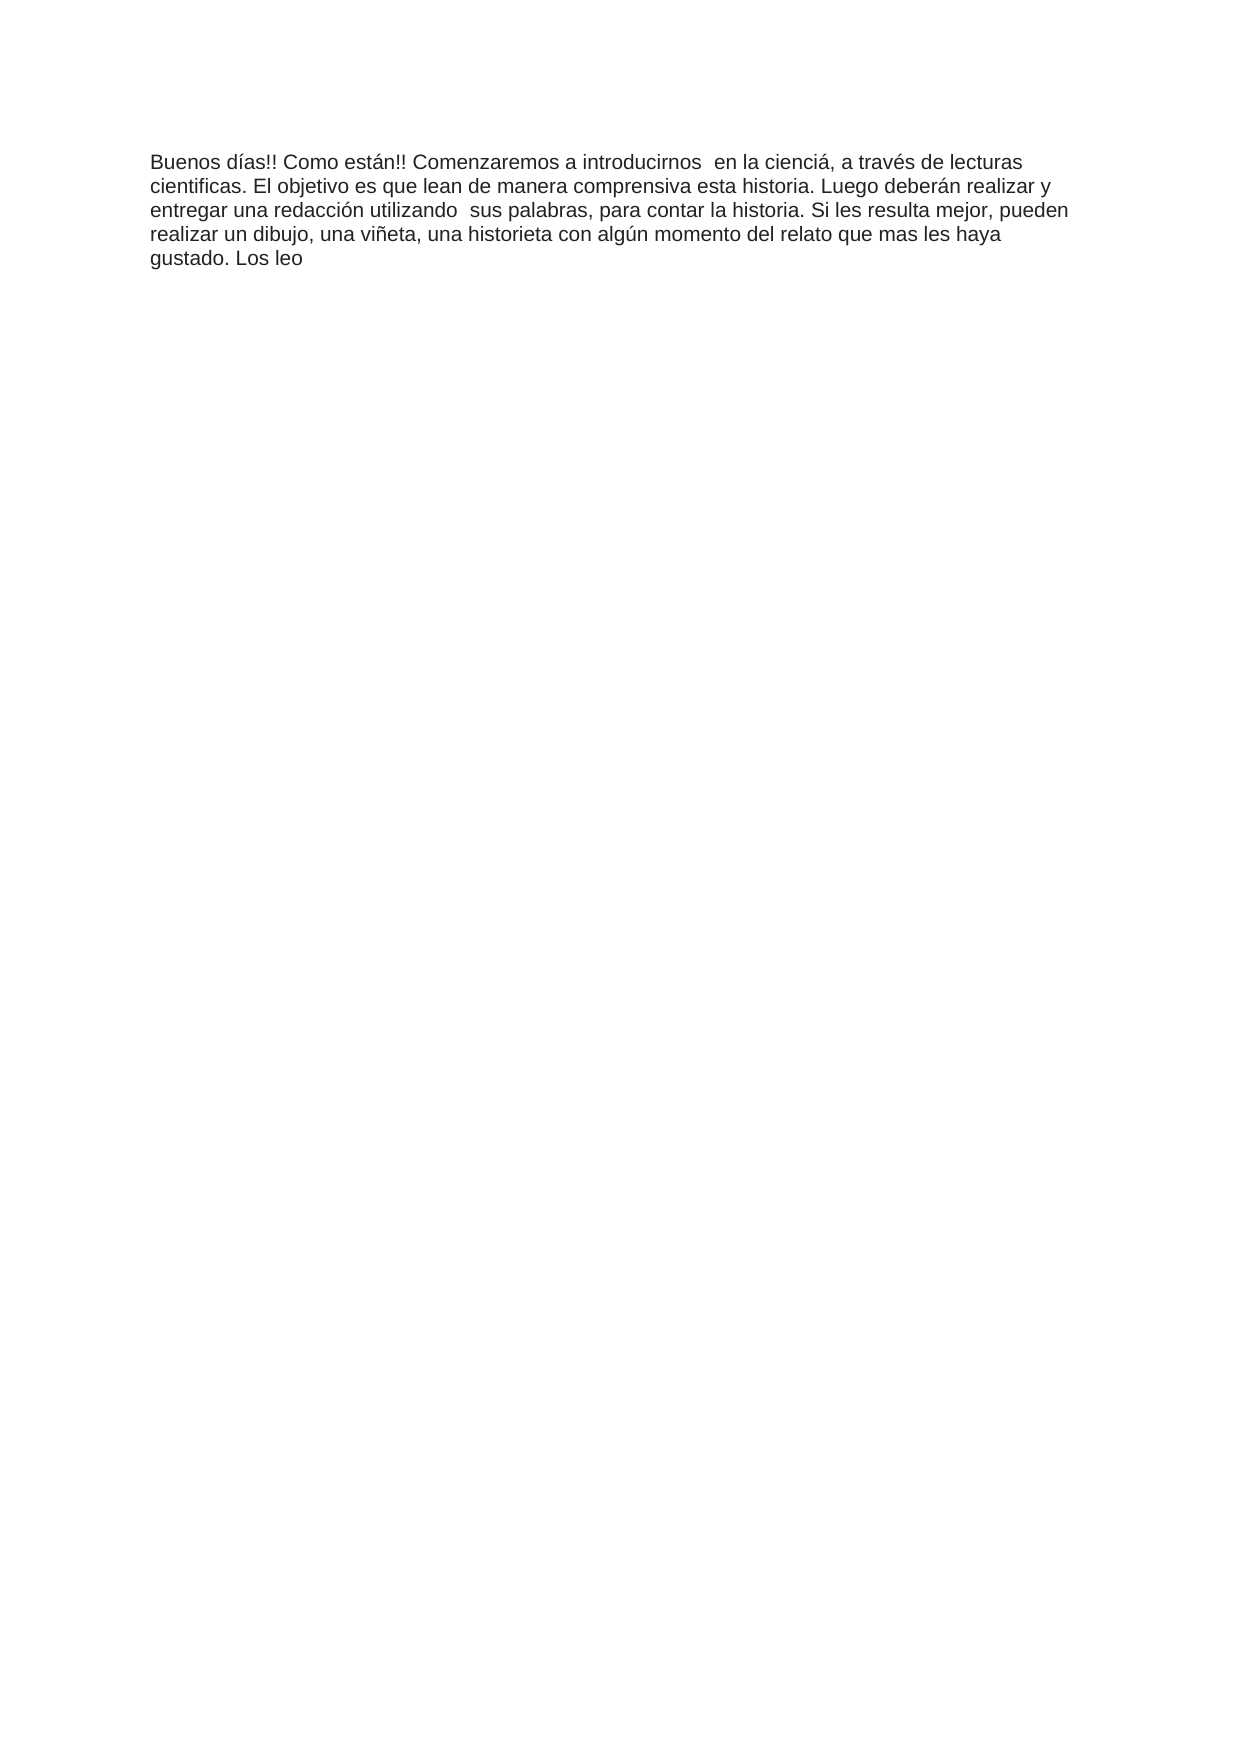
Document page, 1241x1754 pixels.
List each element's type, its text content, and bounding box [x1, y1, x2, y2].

text Buenos días!! Como están!! Comenzaremos a introducirnos en la cienciá, a través de lecturas cientificas. El objetivo es que lean de manera comprensiva esta historia. Luego deberán realizar y entregar una redacción utilizando sus palabras, para contar la historia. Si les resulta mejor, pueden realizar un dibujo, una viñeta, una historieta con algún momento del relato que mas les haya gustado. Los leo [303, 150, 1090, 270]
